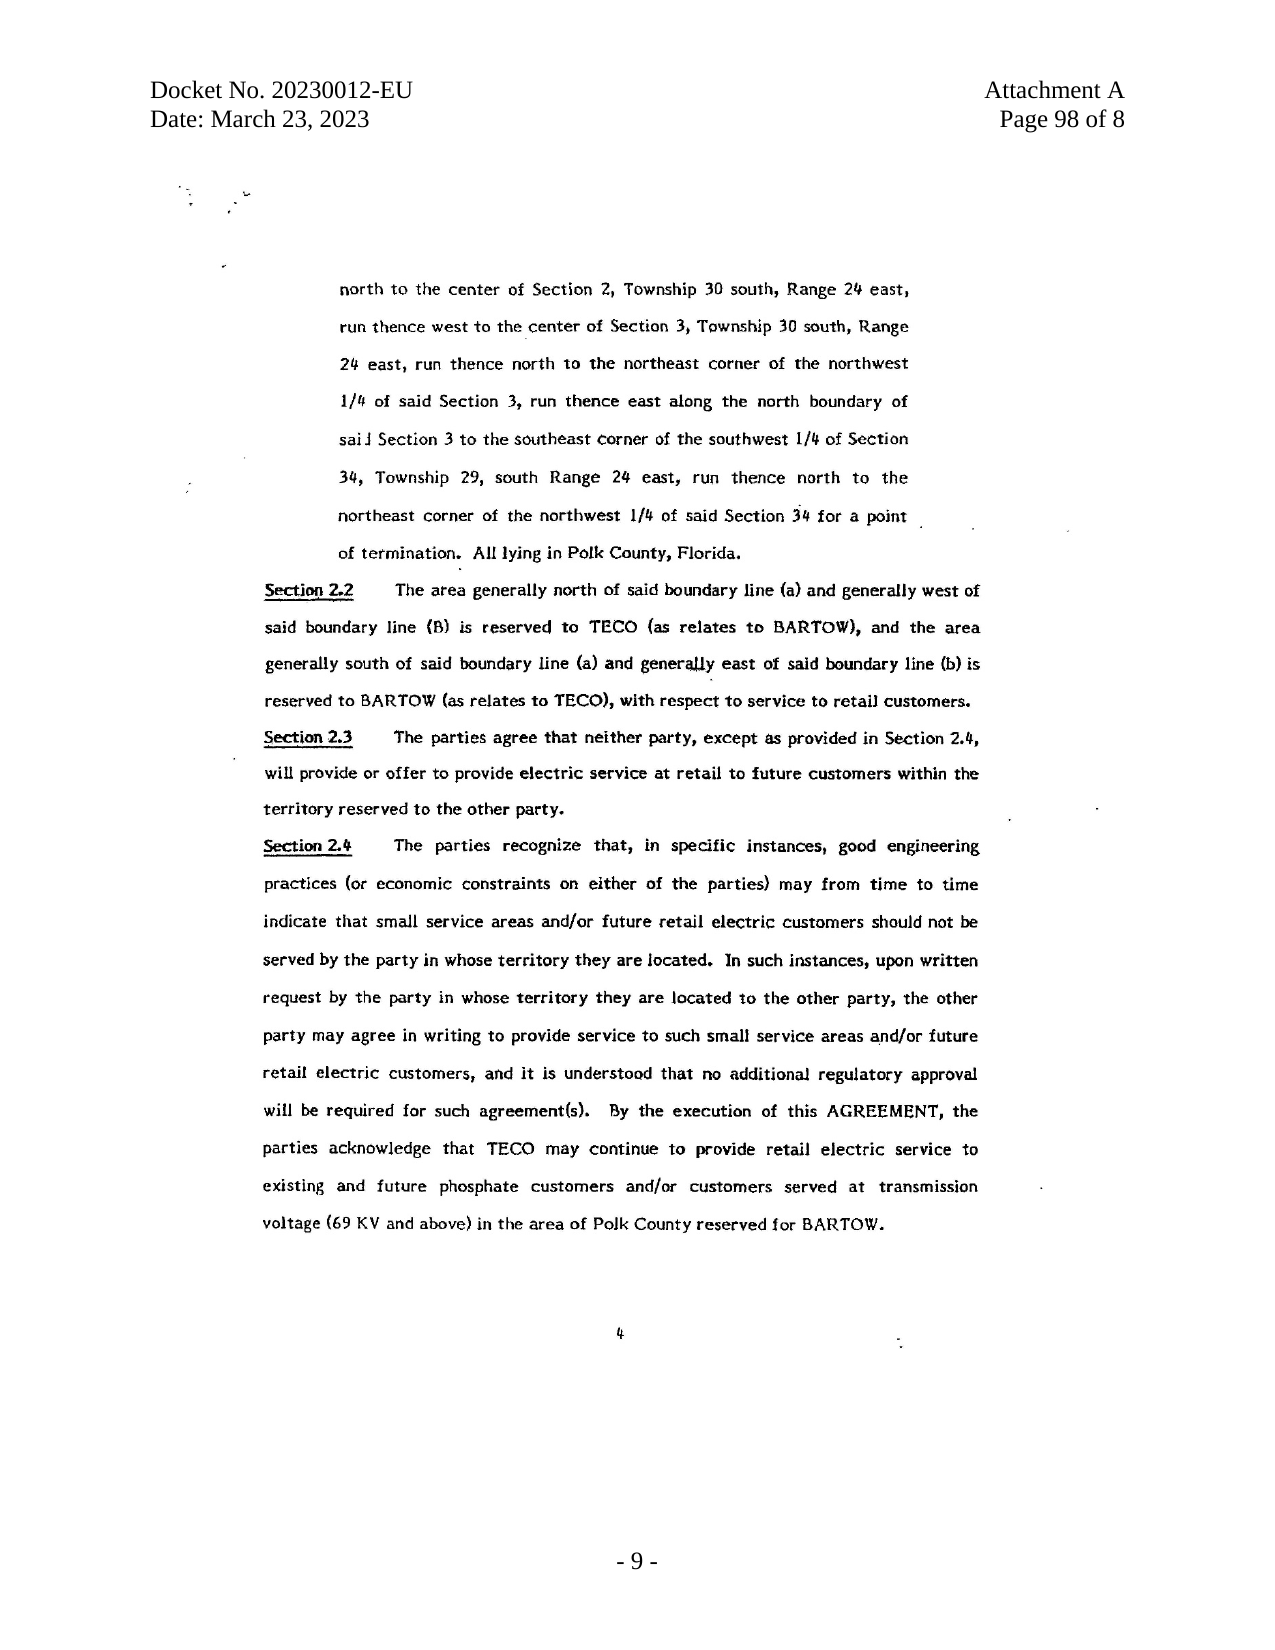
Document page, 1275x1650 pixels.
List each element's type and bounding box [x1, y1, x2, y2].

picture [150, 165, 1125, 1422]
